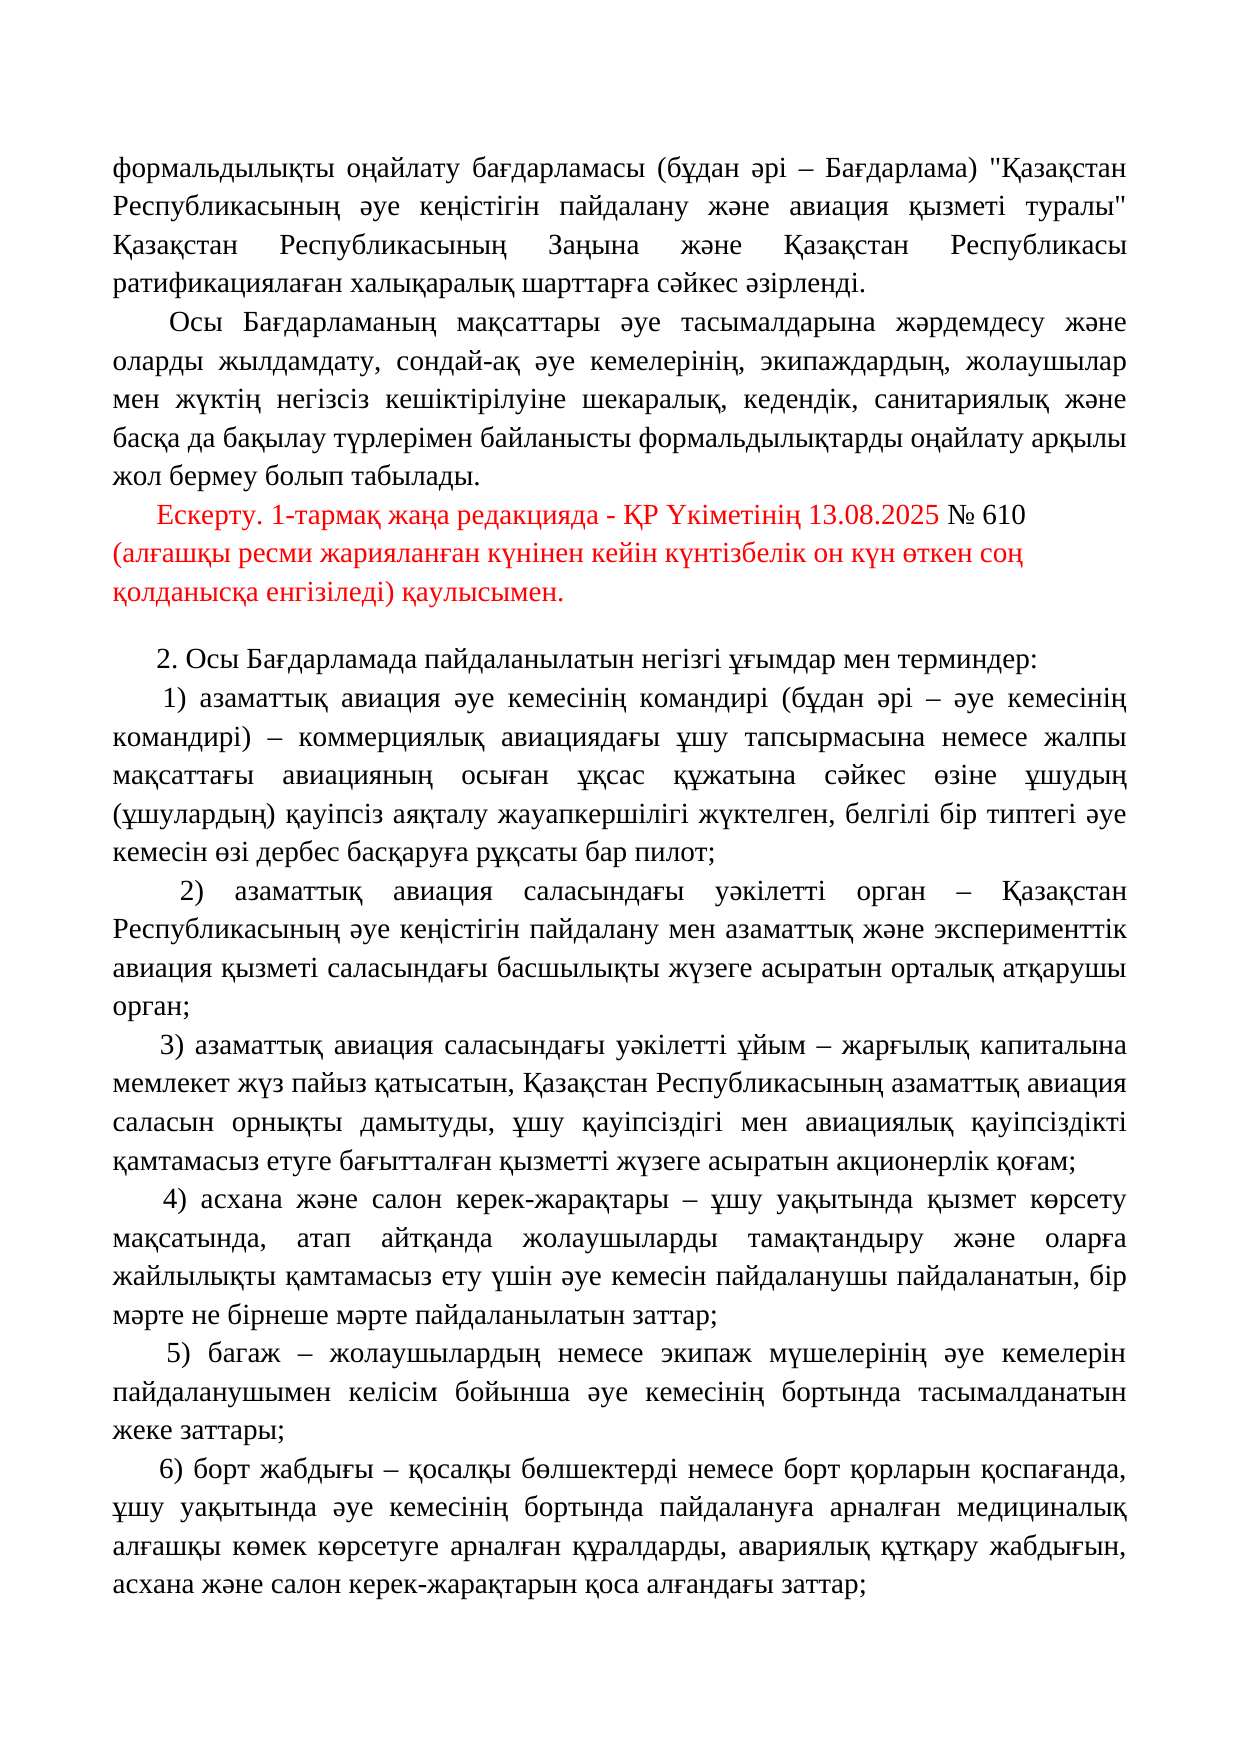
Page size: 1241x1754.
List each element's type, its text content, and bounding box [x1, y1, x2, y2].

text 2) азаматтық авиация саласындағы уәкілетті орган – Қазақстан Республикасының әуе кеңістігін пайдалану мен азаматтық және эксперименттік авиация қызметі саласындағы басшылықты жүзеге асыратын орталық атқарушы орган; [112, 873, 1128, 1022]
text Ескерту. 1-тармақ жаңа редакцияда - ҚР Үкіметінің 13.08.2025 № 610 (алғашқы ресми жарияланған күнінен кейін күнтізбелік он күн өткен соң қолданысқа енгізіледі) қаулысымен. [112, 497, 1128, 638]
text 4) асхана және салон керек-жарақтары – ұшу уақытында қызмет көрсету мақсатында, атап айтқанда жолаушыларды тамақтандыру және оларға жайлылықты қамтамасыз ету үшін әуе кемесін пайдаланушы пайдаланатын, бір мәрте не бірнеше мәрте пайдаланылатын заттар; [112, 1181, 1128, 1330]
text 5) багаж – жолаушылардың немесе экипаж мүшелерінің әуе кемелерін пайдаланушымен келісім бойынша әуе кемесінің бортында тасымалданатын жеке заттары; [112, 1335, 1128, 1446]
text 1) азаматтық авиация әуе кемесінің командирі (бұдан әрі – әуе кемесінің командирі) – коммерциялық авиациядағы ұшу тапсырмасына немесе жалпы мақсаттағы авиацияның осыған ұқсас құжатына сәйкес өзіне ұшудың (ұшулардың) қауіпсіз аяқталу жауапкершілігі жүктелген, белгілі бір типтегі әуе кемесін өзі дербес басқаруға рұқсаты бар пилот; [112, 680, 1128, 868]
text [112, 150, 1128, 299]
text 2. Осы Бағдарламада пайдаланылатын негізгі ұғымдар мен терминдер: [112, 642, 1128, 675]
text Осы Бағдарламаның мақсаттары әуе тасымалдарына жәрдемдесу және оларды жылдамдату, сондай-ақ әуе кемелерінің, экипаждардың, жолаушылар мен жүктің негізсіз кешіктірілуіне шекаралық, кедендік, санитариялық және басқа да бақылау түрлерімен байланысты формальдылықтарды оңайлату арқылы жол бермеу болып табылады. [112, 304, 1128, 492]
text 6) борт жабдығы – қосалқы бөлшектерді немесе борт қорларын қоспағанда, ұшу уақытында әуе кемесінің бортында пайдалануға арналған медициналық алғашқы көмек көрсетуге арналған құралдарды, авариялық құтқару жабдығын, асхана және салон керек-жарақтарын қоса алғандағы заттар; [112, 1451, 1128, 1600]
text 3) азаматтық авиация саласындағы уәкілетті ұйым – жарғылық капиталына мемлекет жүз пайыз қатысатын, Қазақстан Республикасының азаматтық авиация саласын орнықты дамытуды, ұшу қауіпсіздігі мен авиациялық қауіпсіздікті қамтамасыз етуге бағытталған қызметті жүзеге асыратын акционерлік қоғам; [112, 1027, 1128, 1176]
